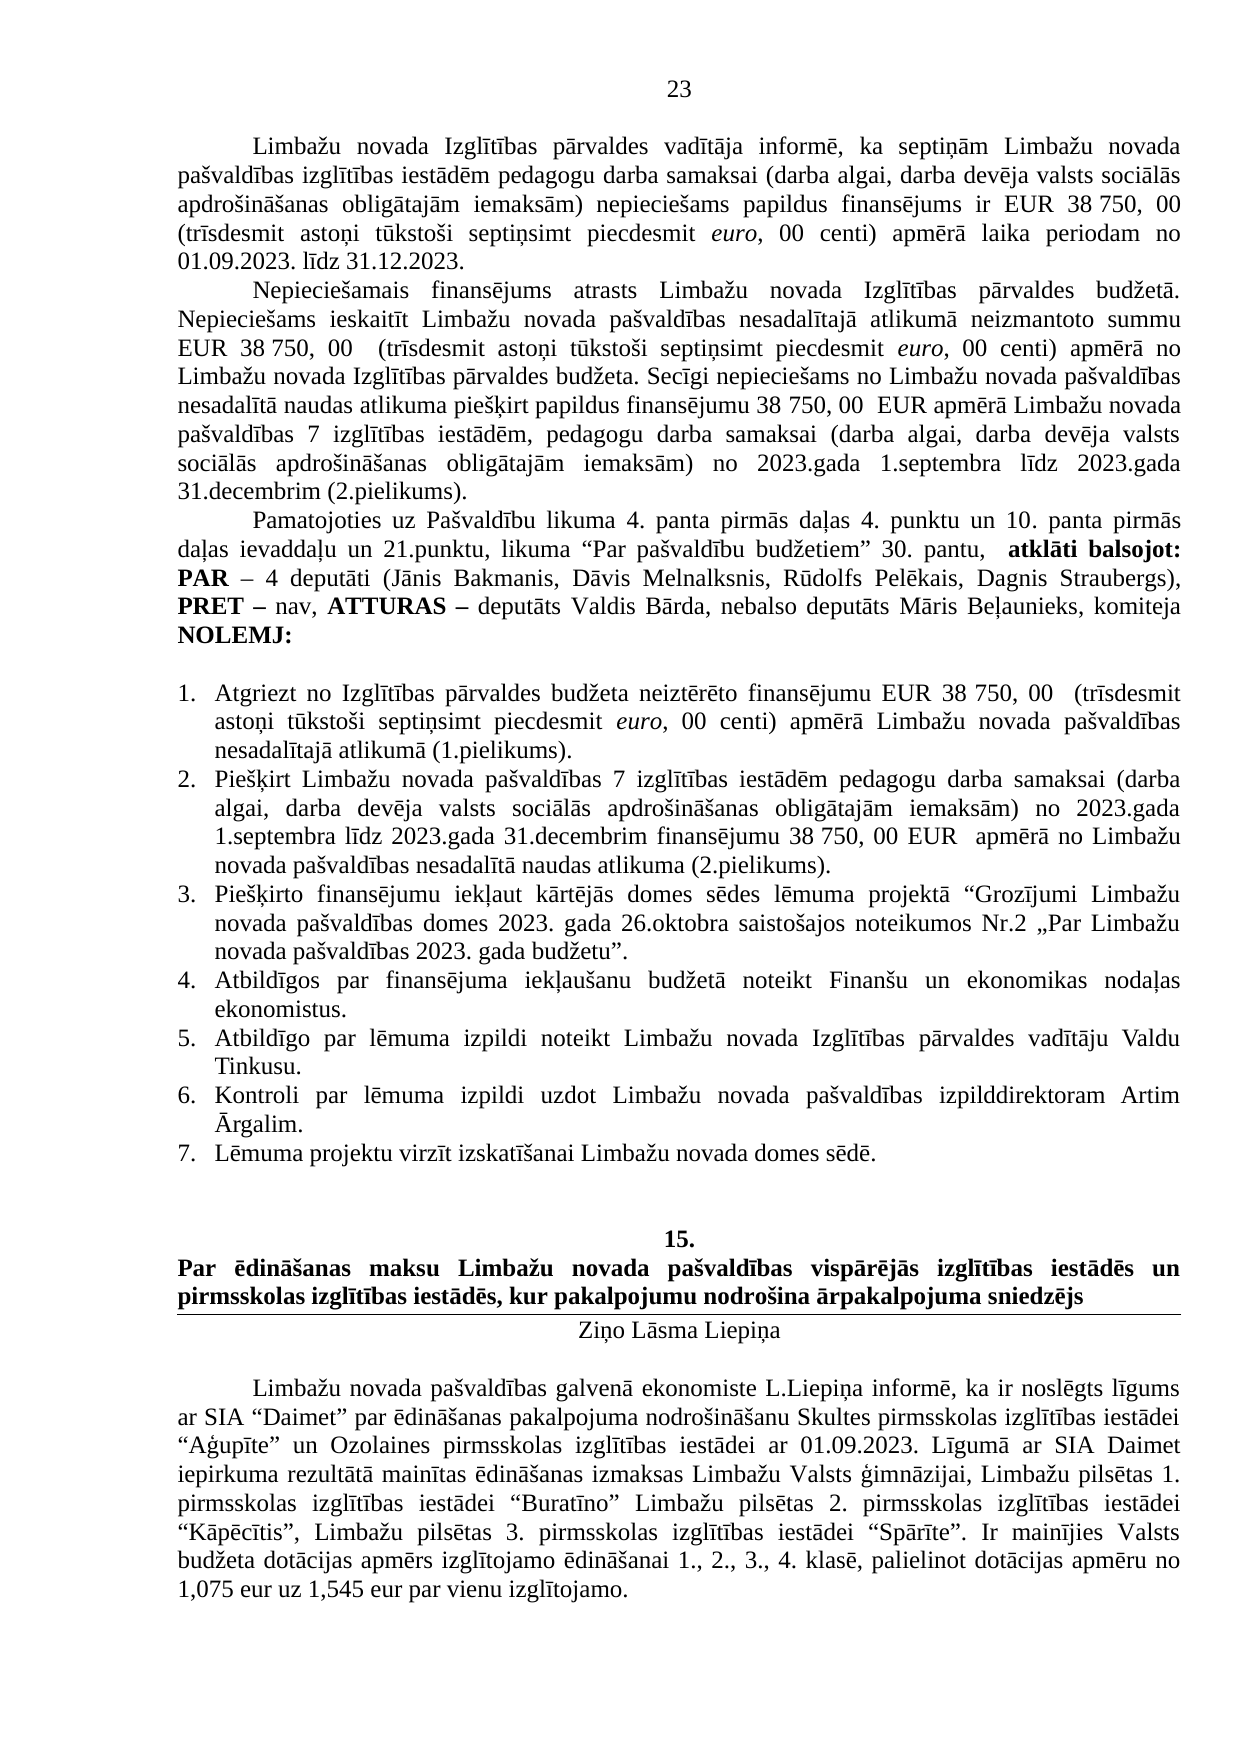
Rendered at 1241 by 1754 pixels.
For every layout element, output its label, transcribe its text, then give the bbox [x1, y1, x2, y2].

text Ziņo Lāsma Liepiņa [177, 1315, 1181, 1344]
text Limbažu novada pašvaldības galvenā ekonomiste L.Liepiņa informē, ka ir noslēgts līgums ar SIA “Daimet” par ēdināšanas pakalpojuma nodrošināšanu Skultes pirmsskolas izglītības iestādei “Aģupīte” un Ozolaines pirmsskolas izglītības iestādei ar 01.09.2023. Līgumā ar SIA Daimet iepirkuma rezultātā mainītas ēdināšanas izmaksas Limbažu Valsts ģimnāzijai, Limbažu pilsētas 1. pirmsskolas izglītības iestādei “Buratīno” Limbažu pilsētas 2. pirmsskolas izglītības iestādei “Kāpēcītis”, Limbažu pilsētas 3. pirmsskolas izglītības iestādei “Spārīte”. Ir mainījies Valsts budžeta dotācijas apmērs izglītojamo ēdināšanai 1., 2., 3., 4. klasē, palielinot dotācijas apmēru no 1,075 eur uz 1,545 eur par vienu izglītojamo. [177, 1373, 1181, 1603]
list Kontroli par lēmuma izpildi uzdot Limbažu novada pašvaldības izpilddirektoram Artim Ārgalim. [177, 1080, 1181, 1138]
text Par ēdināšanas maksu Limbažu novada pašvaldības vispārējās izglītības iestādēs un pirmsskolas izglītības iestādēs, kur pakalpojumu nodrošina ārpakalpojuma sniedzējs [177, 1253, 1181, 1314]
list Piešķirto finansējumu iekļaut kārtējās domes sēdes lēmuma projektā “Grozījumi Limbažu novada pašvaldības domes 2023. gada 26.oktobra saistošajos noteikumos Nr.2 „Par Limbažu novada pašvaldības 2023. gada budžetu”. [177, 879, 1181, 965]
list Atbildīgo par lēmuma izpildi noteikt Limbažu novada Izglītības pārvaldes vadītāju Valdu Tinkusu. [177, 1023, 1181, 1080]
text Limbažu novada Izglītības pārvaldes vadītāja informē, ka septiņām Limbažu novada pašvaldības izglītības iestādēm pedagogu darba samaksai (darba algai, darba devēja valsts sociālās apdrošināšanas obligātajām iemaksām) nepieciešams papildus finansējums ir EUR 38 750, 00 (trīsdesmit astoņi tūkstoši septiņsimt piecdesmit euro, 00 centi) apmērā laika periodam no 01.09.2023. līdz 31.12.2023. [177, 131, 1181, 275]
text Pamatojoties uz Pašvaldību likuma 4. panta pirmās daļas 4. punktu un 10. panta pirmās daļas ievaddaļu un 21.punktu, likuma “Par pašvaldību budžetiem” 30. pantu, atklāti balsojot: PAR – 4 deputāti (Jānis Bakmanis, Dāvis Melnalksnis, Rūdolfs Pelēkais, Dagnis Straubergs), PRET – nav, ATTURAS – deputāts Valdis Bārda, nebalso deputāts Māris Beļaunieks, komiteja NOLEMJ: [177, 505, 1181, 649]
text Nepieciešamais finansējums atrasts Limbažu novada Izglītības pārvaldes budžetā. Nepieciešams ieskaitīt Limbažu novada pašvaldības nesadalītajā atlikumā neizmantoto summu EUR 38 750, 00 (trīsdesmit astoņi tūkstoši septiņsimt piecdesmit euro, 00 centi) apmērā no Limbažu novada Izglītības pārvaldes budžeta. Secīgi nepieciešams no Limbažu novada pašvaldības nesadalītā naudas atlikuma piešķirt papildus finansējumu 38 750, 00 EUR apmērā Limbažu novada pašvaldības 7 izglītības iestādēm, pedagogu darba samaksai (darba algai, darba devēja valsts sociālās apdrošināšanas obligātajām iemaksām) no 2023.gada 1.septembra līdz 2023.gada 31.decembrim (2.pielikums). [177, 275, 1181, 505]
list Piešķirt Limbažu novada pašvaldības 7 izglītības iestādēm pedagogu darba samaksai (darba algai, darba devēja valsts sociālās apdrošināšanas obligātajām iemaksām) no 2023.gada 1.septembra līdz 2023.gada 31.decembrim finansējumu 38 750, 00 EUR apmērā no Limbažu novada pašvaldības nesadalītā naudas atlikuma (2.pielikums). [177, 764, 1181, 879]
subtitle 15. [177, 1224, 1181, 1253]
list Atbildīgos par finansējuma iekļaušanu budžetā noteikt Finanšu un ekonomikas nodaļas ekonomistus. [177, 965, 1181, 1023]
list Lēmuma projektu virzīt izskatīšanai Limbažu novada domes sēdē. [177, 1138, 1181, 1166]
list Atgriezt no Izglītības pārvaldes budžeta neiztērēto finansējumu EUR 38 750, 00 (trīsdesmit astoņi tūkstoši septiņsimt piecdesmit euro, 00 centi) apmērā Limbažu novada pašvaldības nesadalītajā atlikumā (1.pielikums). [177, 678, 1181, 764]
